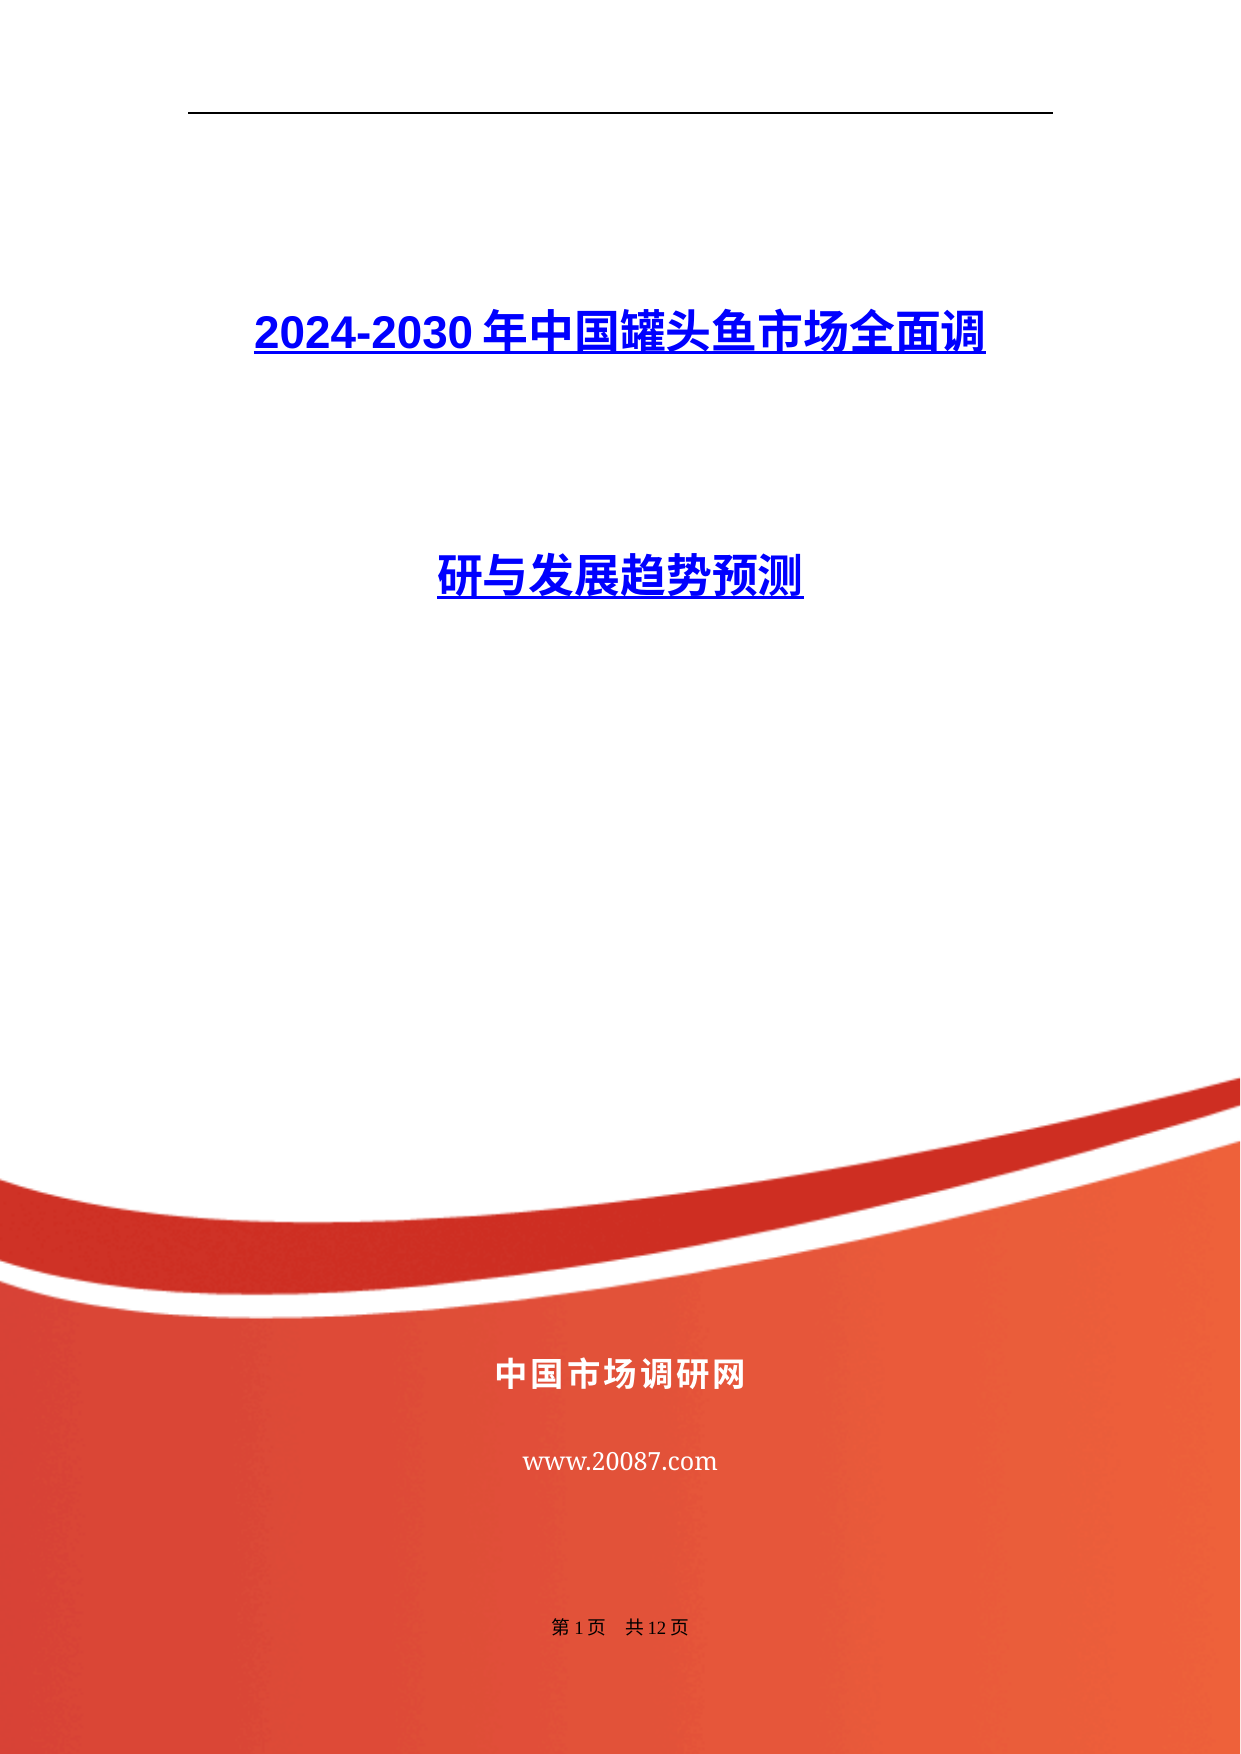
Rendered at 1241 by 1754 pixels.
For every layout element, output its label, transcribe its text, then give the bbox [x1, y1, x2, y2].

picture [0, 1006, 1241, 1754]
table_header 2024-2030年中国罐头鱼市场全面调研与发展趋势预测 [188, 207, 1053, 773]
text www.20087.com [187, 1428, 1053, 1493]
subtitle 中国市场调研网 [187, 1339, 1053, 1404]
